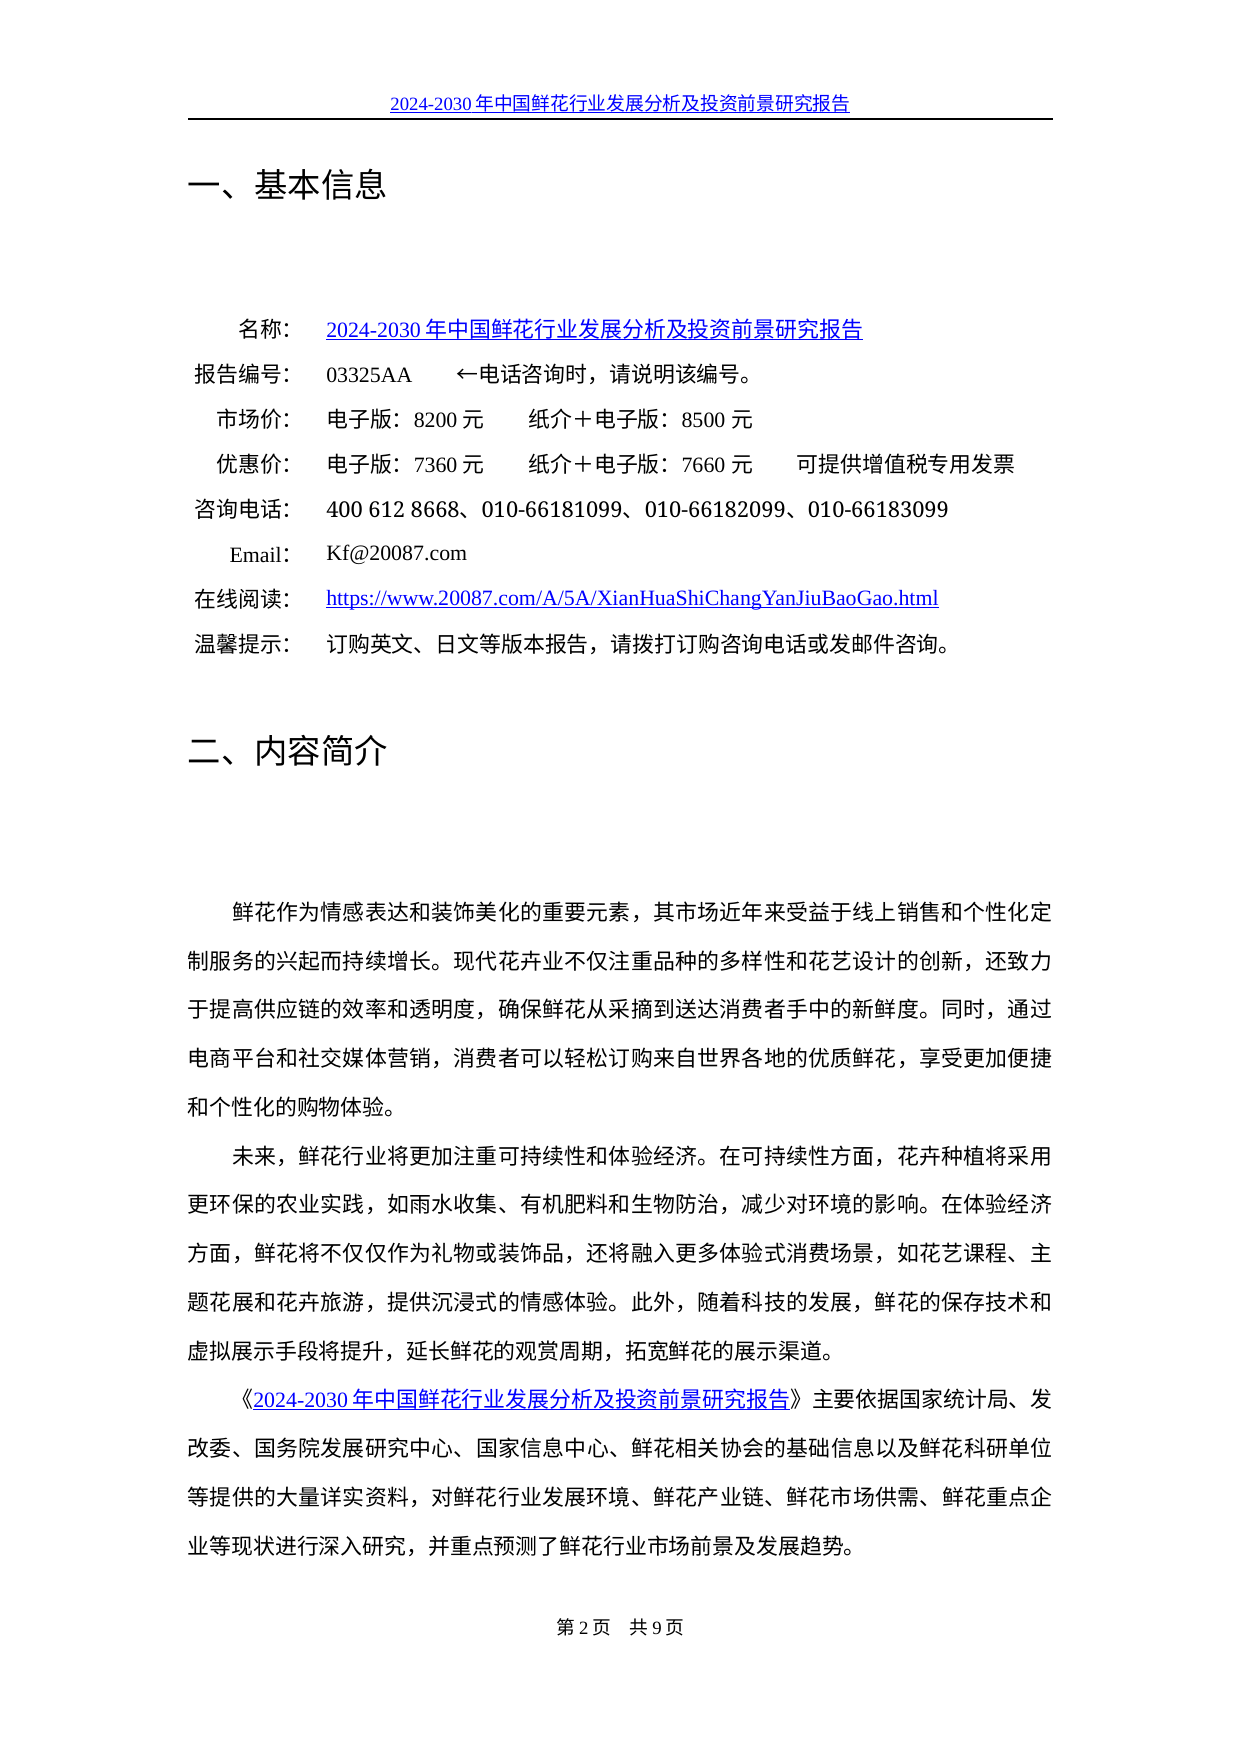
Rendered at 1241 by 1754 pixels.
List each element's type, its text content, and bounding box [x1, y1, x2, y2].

table_cell 报告编号： [167, 357, 315, 402]
table_cell 在线阅读： [167, 582, 315, 627]
table_cell 电子版：8200 元 纸介＋电子版：8500 元 [315, 402, 1073, 447]
table_cell 优惠价： [167, 447, 315, 492]
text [187, 894, 1053, 1561]
table_cell 400 612 8668、010-66181099、010-66182099、010-66183099 [315, 492, 1073, 537]
table_cell 电子版：7360 元 纸介＋电子版：7660 元 可提供增值税专用发票 [315, 447, 1073, 492]
table_cell 温馨提示： [167, 627, 315, 672]
table_cell 订购英文、日文等版本报告，请拨打订购咨询电话或发邮件咨询。 [315, 627, 1073, 672]
table_cell Kf@20087.com [315, 537, 1073, 582]
table_cell 03325AA ←电话咨询时，请说明该编号。 [315, 357, 1073, 402]
table_header 名称： [167, 312, 315, 357]
title 一、基本信息 [187, 150, 1053, 215]
table_cell [315, 582, 1073, 627]
table_cell 市场价： [167, 402, 315, 447]
title 二、内容简介 [187, 717, 1053, 782]
table_cell 咨询电话： [167, 492, 315, 537]
table_header 2024-2030年中国鲜花行业发展分析及投资前景研究报告 [315, 312, 1073, 357]
table_cell Email： [167, 537, 315, 582]
